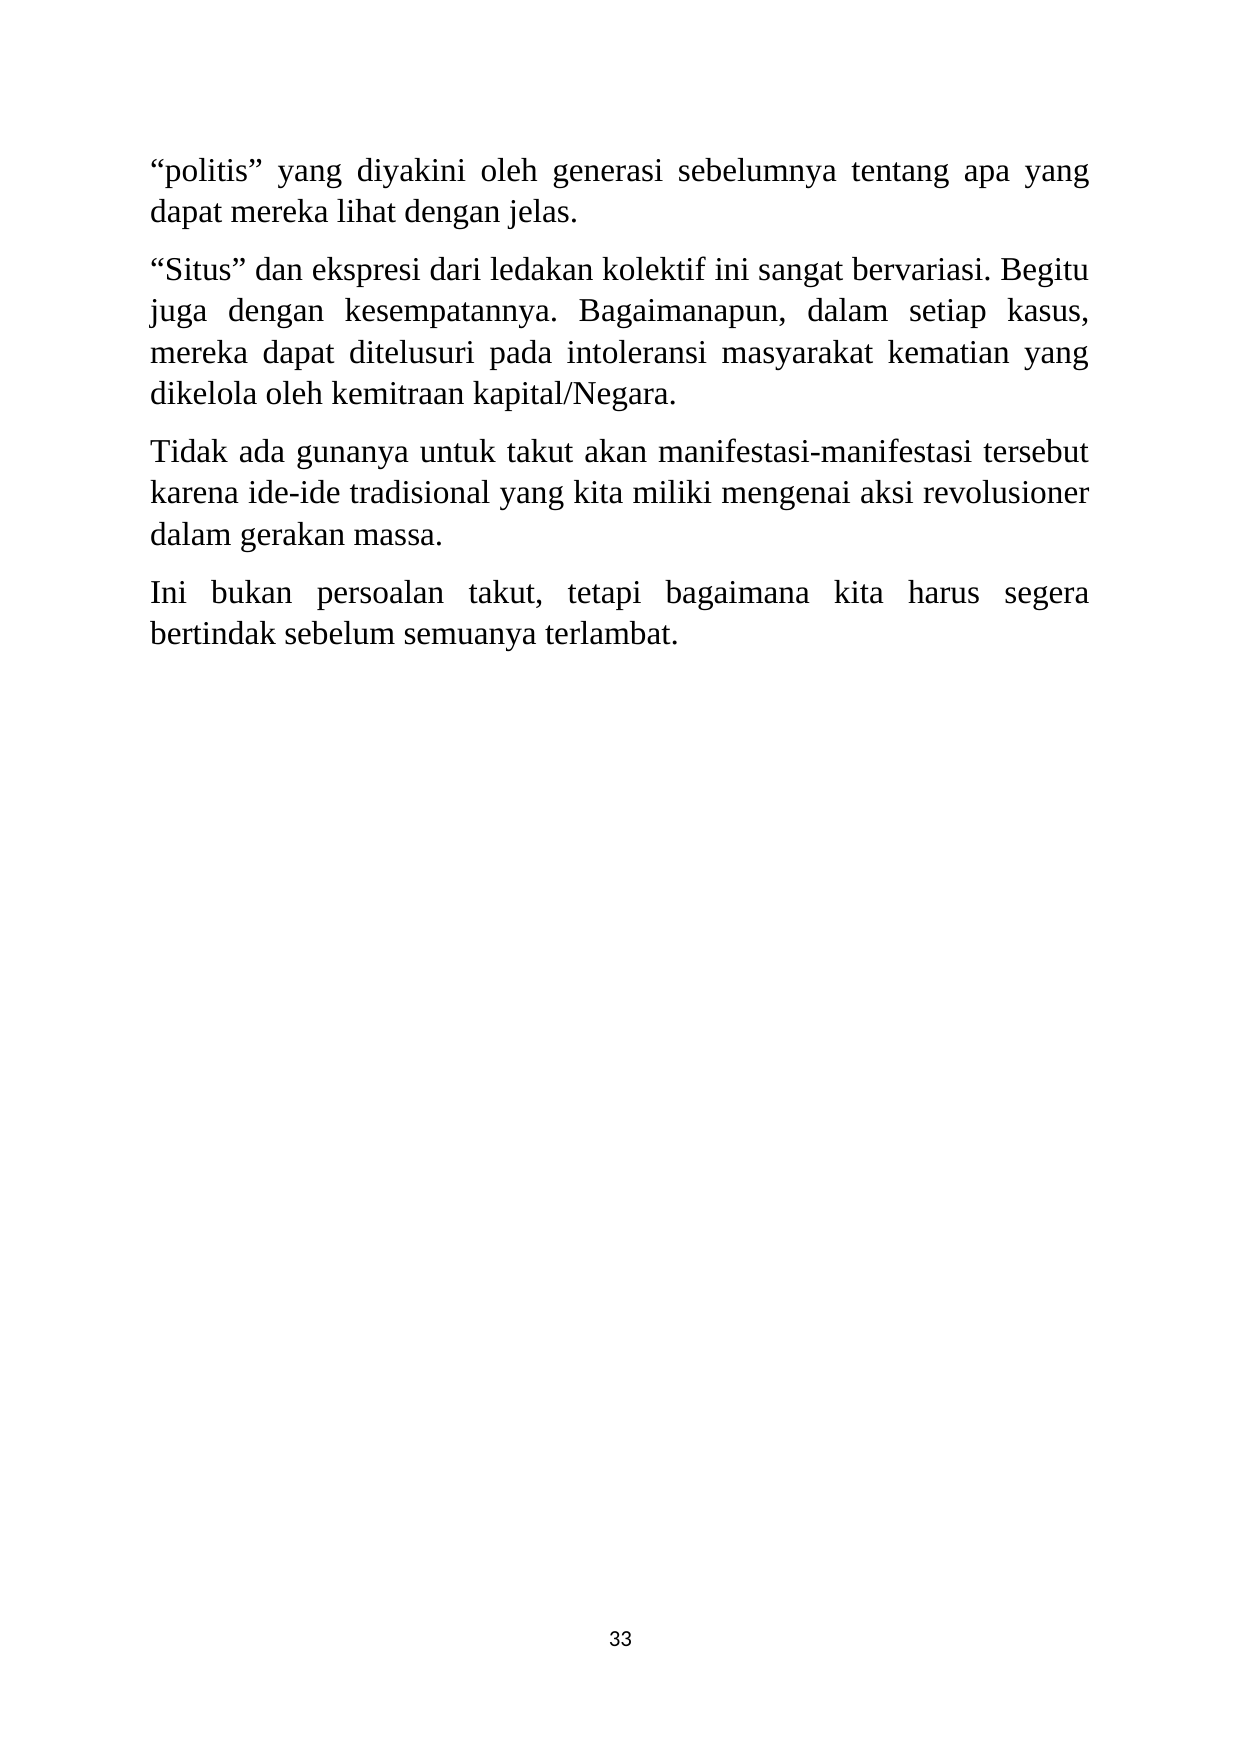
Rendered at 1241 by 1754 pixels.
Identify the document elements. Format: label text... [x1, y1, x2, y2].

text “Situs” dan ekspresi dari ledakan kolektif ini sangat bervariasi. Begitu juga dengan kesempatannya. Bagaimanapun, dalam setiap kasus, mereka dapat ditelusuri pada intoleransi masyarakat kematian yang dikelola oleh kemitraan kapital/Negara. [150, 249, 1090, 412]
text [150, 150, 1090, 230]
text Tidak ada gunanya untuk takut akan manifestasi-manifestasi tersebut karena ide-ide tradisional yang kita miliki mengenai aksi revolusioner dalam gerakan massa. [150, 431, 1090, 552]
text Ini bukan persoalan takut, tetapi bagaimana kita harus segera bertindak sebelum semuanya terlambat. [150, 572, 1090, 652]
